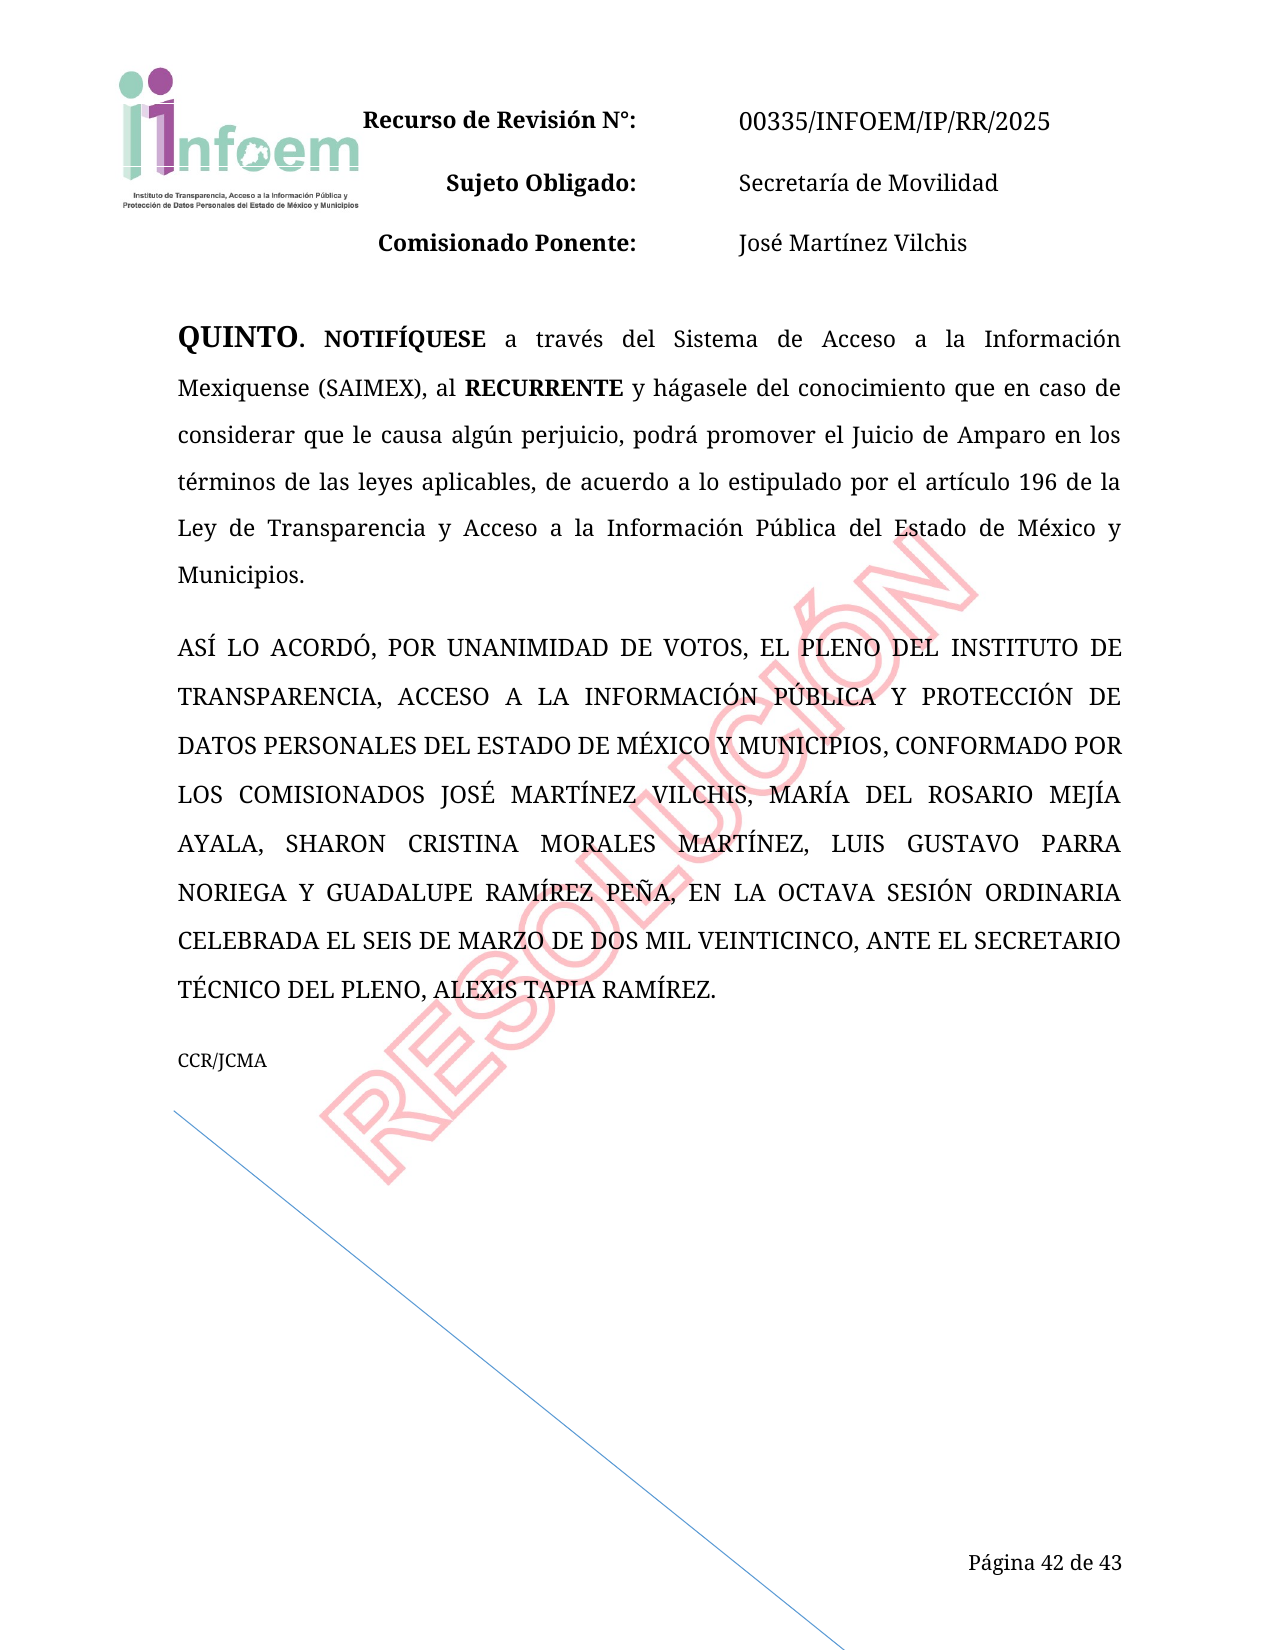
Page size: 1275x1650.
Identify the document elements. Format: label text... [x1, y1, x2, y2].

text QUINTO. NOTIFÍQUESE a través del Sistema de Acceso a la Información Mexiquense (SAIMEX), al RECURRENTE y hágasele del conocimiento que en caso de considerar que le causa algún perjuicio, podrá promover el Juicio de Amparo en los términos de las leyes aplicables, de acuerdo a lo estipulado por el artículo 196 de la Ley de Transparencia y Acceso a la Información Pública del Estado de México y Municipios. [177, 316, 1122, 590]
text CCR/JCMA [177, 1047, 1122, 1072]
picture [0, 7, 1265, 1650]
list ASÍ LO ACORDÓ, POR UNANIMIDAD DE VOTOS, EL PLENO DEL INSTITUTO DE TRANSPARENCIA, ACCESO A LA INFORMACIÓN PÚBLICA Y PROTECCIÓN DE DATOS PERSONALES DEL ESTADO DE MÉXICO Y MUNICIPIOS, CONFORMADO POR LOS COMISIONADOS JOSÉ MARTÍNEZ VILCHIS, MARÍA DEL ROSARIO MEJÍA AYALA, SHARON CRISTINA MORALES MARTÍNEZ, LUIS GUSTAVO PARRA NORIEGA Y GUADALUPE RAMÍREZ PEÑA, EN LA OCTAVA SESIÓN ORDINARIA CELEBRADA EL SEIS DE MARZO DE DOS MIL VEINTICINCO, ANTE EL SECRETARIO TÉCNICO DEL PLENO, ALEXIS TAPIA RAMÍREZ. [177, 631, 1122, 1006]
